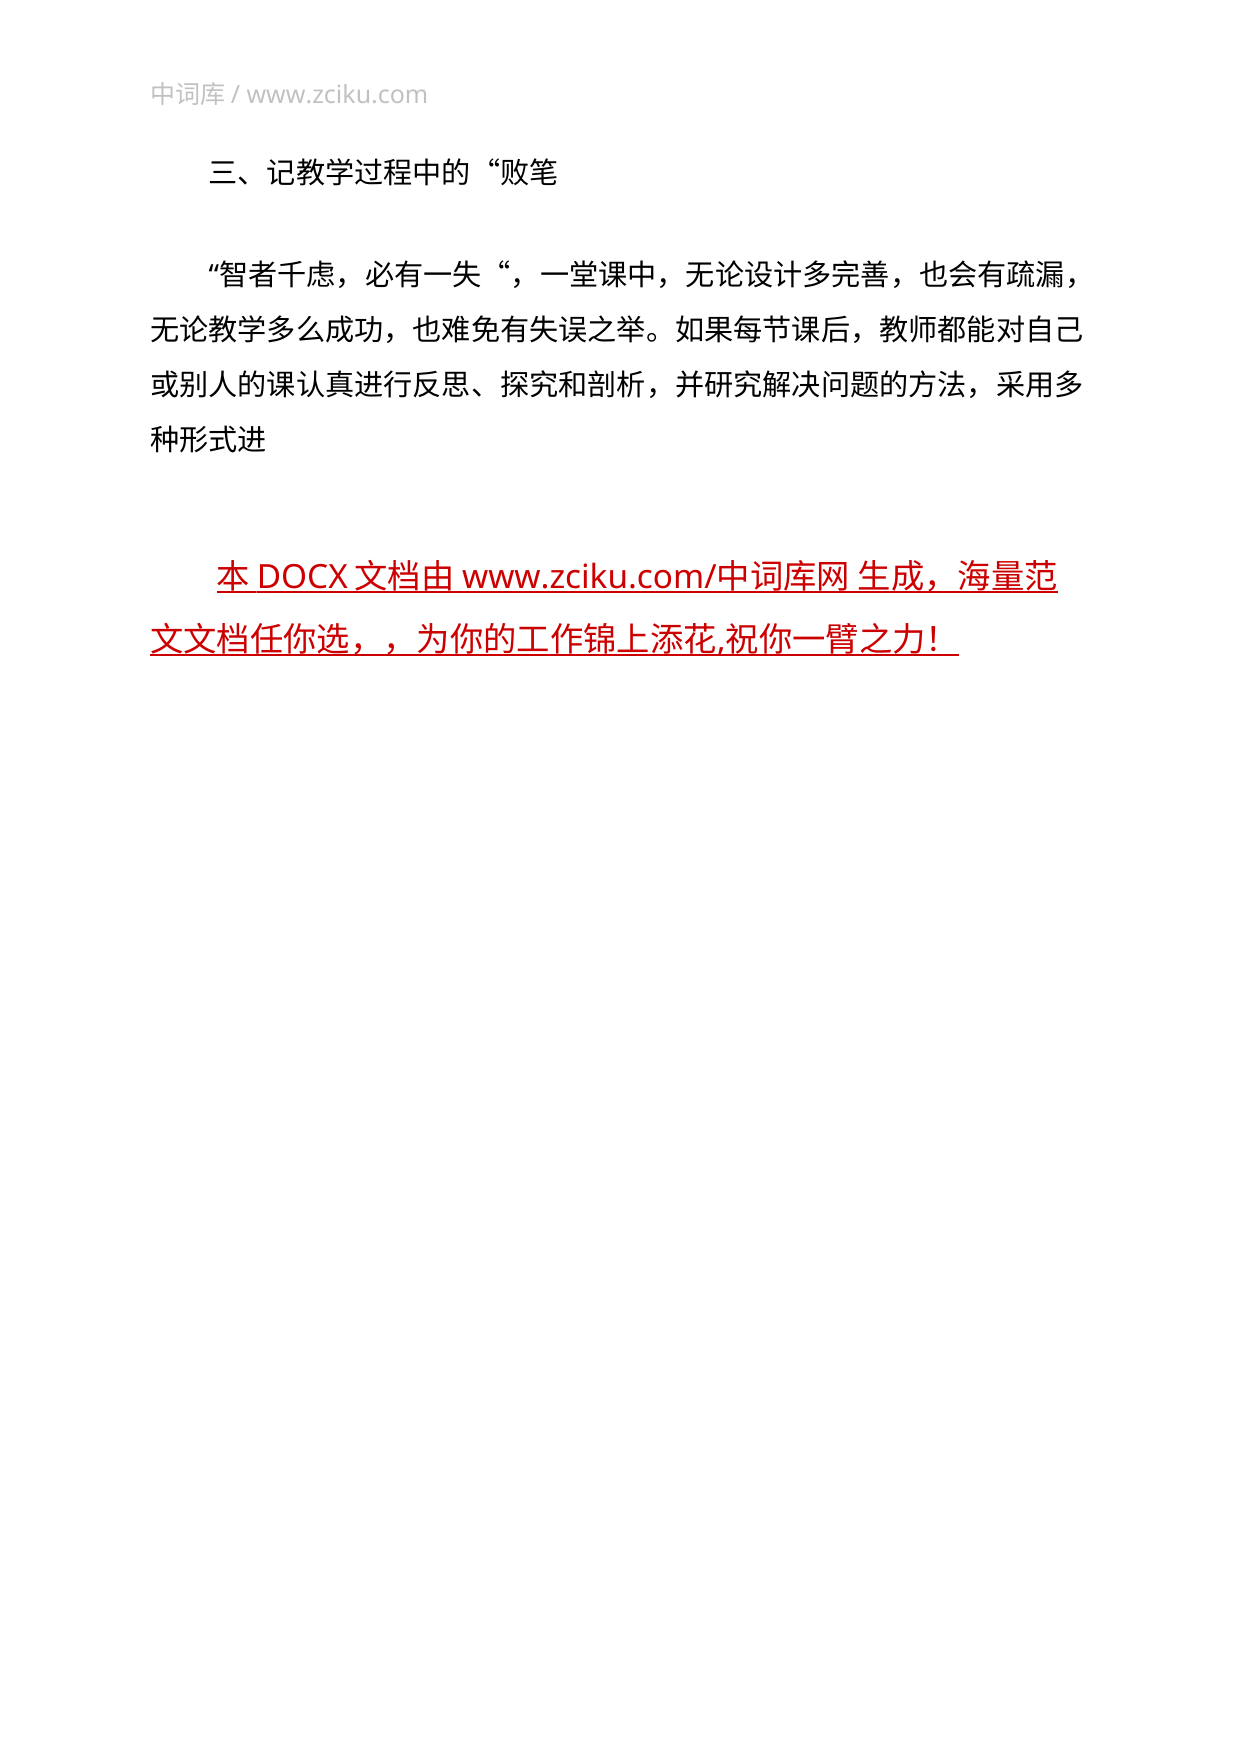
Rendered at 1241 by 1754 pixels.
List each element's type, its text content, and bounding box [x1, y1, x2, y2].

text 本DOCX文档由 www.zciku.com/中词库网 生成，海量范文文档任你选，，为你的工作锦上添花,祝你一臂之力！ [150, 549, 1090, 661]
text “智者千虑，必有一失“，一堂课中，无论设计多完善，也会有疏漏，无论教学多么成功，也难免有失误之举。如果每节课后，教师都能对自己或别人的课认真进行反思、探究和剖析，并研究解决问题的方法，采用多种形式进 [150, 252, 1090, 459]
text 三、记教学过程中的“败笔 [150, 150, 1090, 192]
